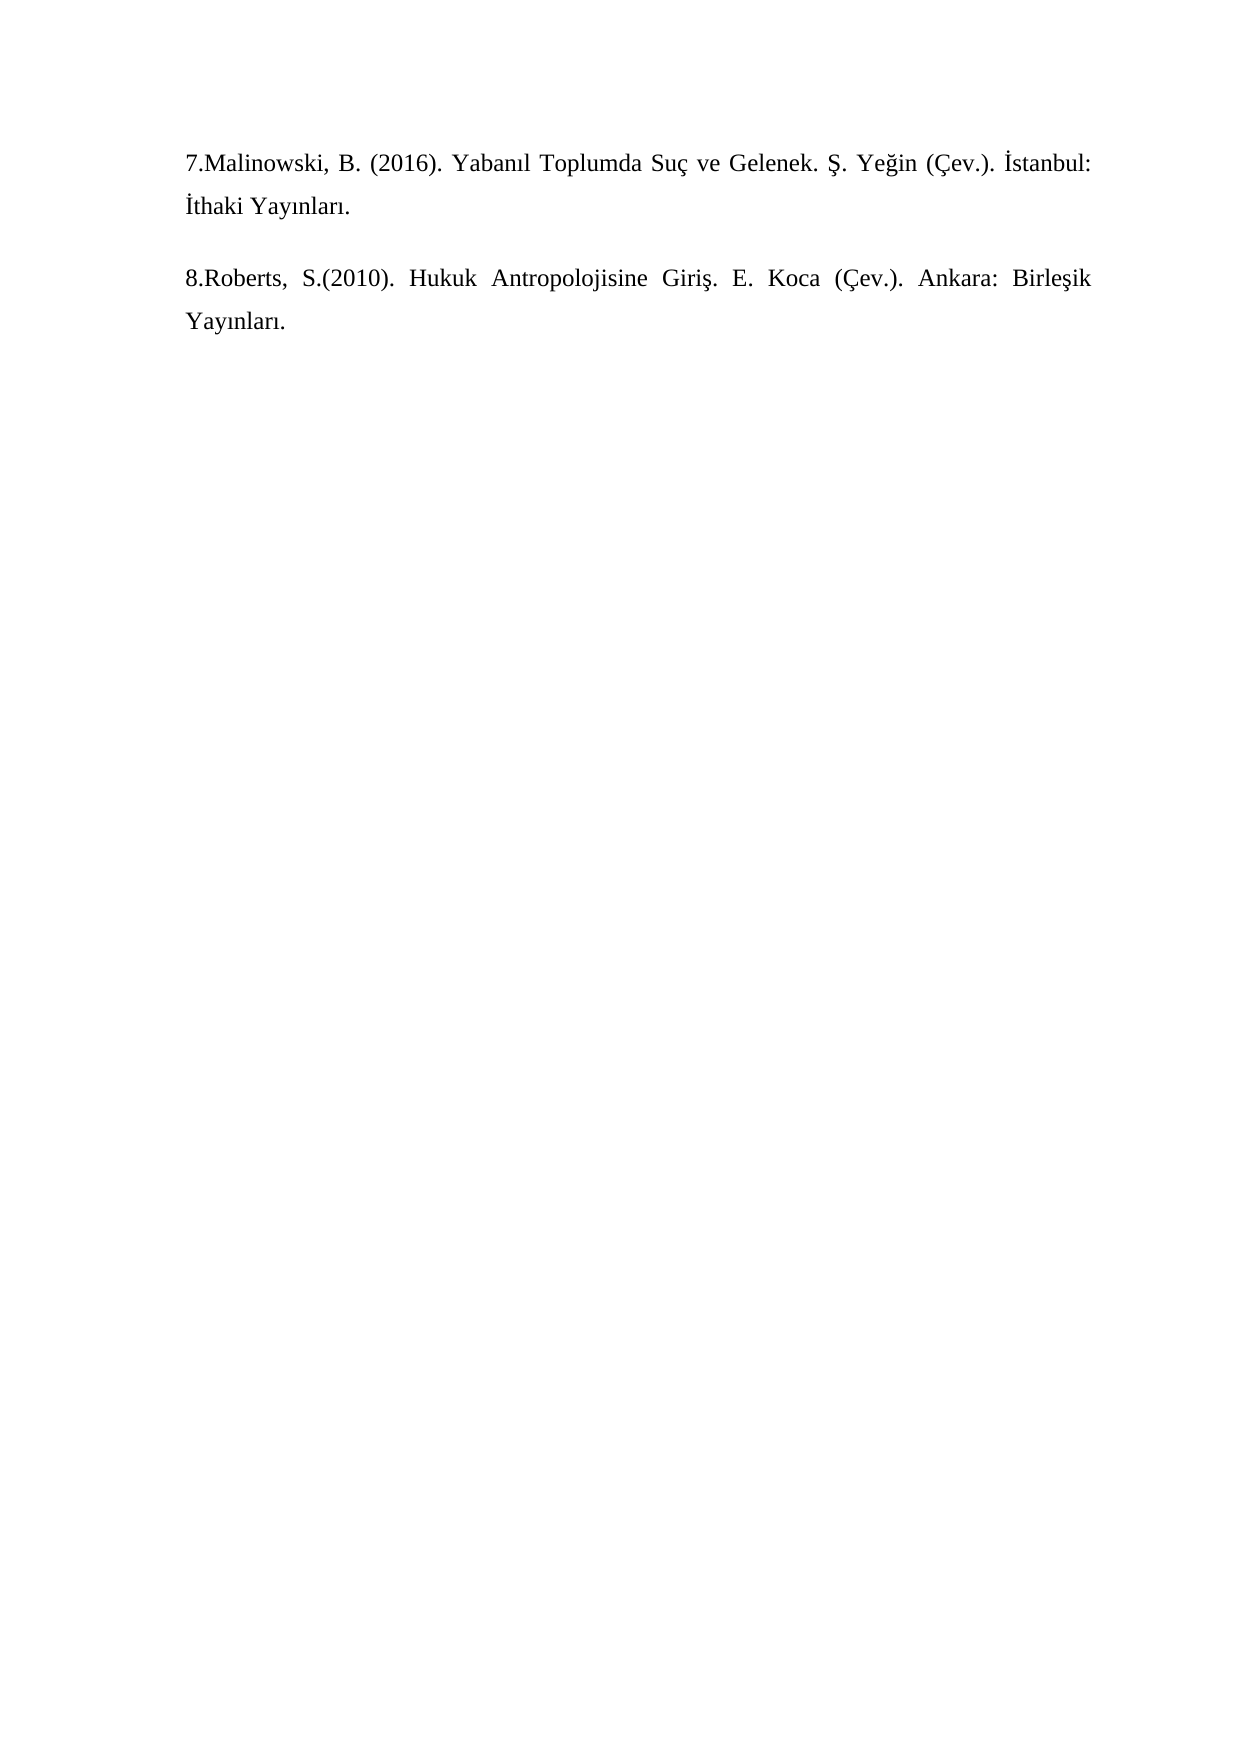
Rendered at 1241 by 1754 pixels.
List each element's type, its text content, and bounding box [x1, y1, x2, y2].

text 8.Roberts, S.(2010). Hukuk Antropolojisine Giriş. E. Koca (Çev.). Ankara: Birleşik Yayınları. [185, 263, 1093, 335]
text 7.Malinowski, B. (2016). Yabanıl Toplumda Suç ve Gelenek. Ş. Yeğin (Çev.). İstanbul: İthaki Yayınları. [185, 148, 1093, 219]
